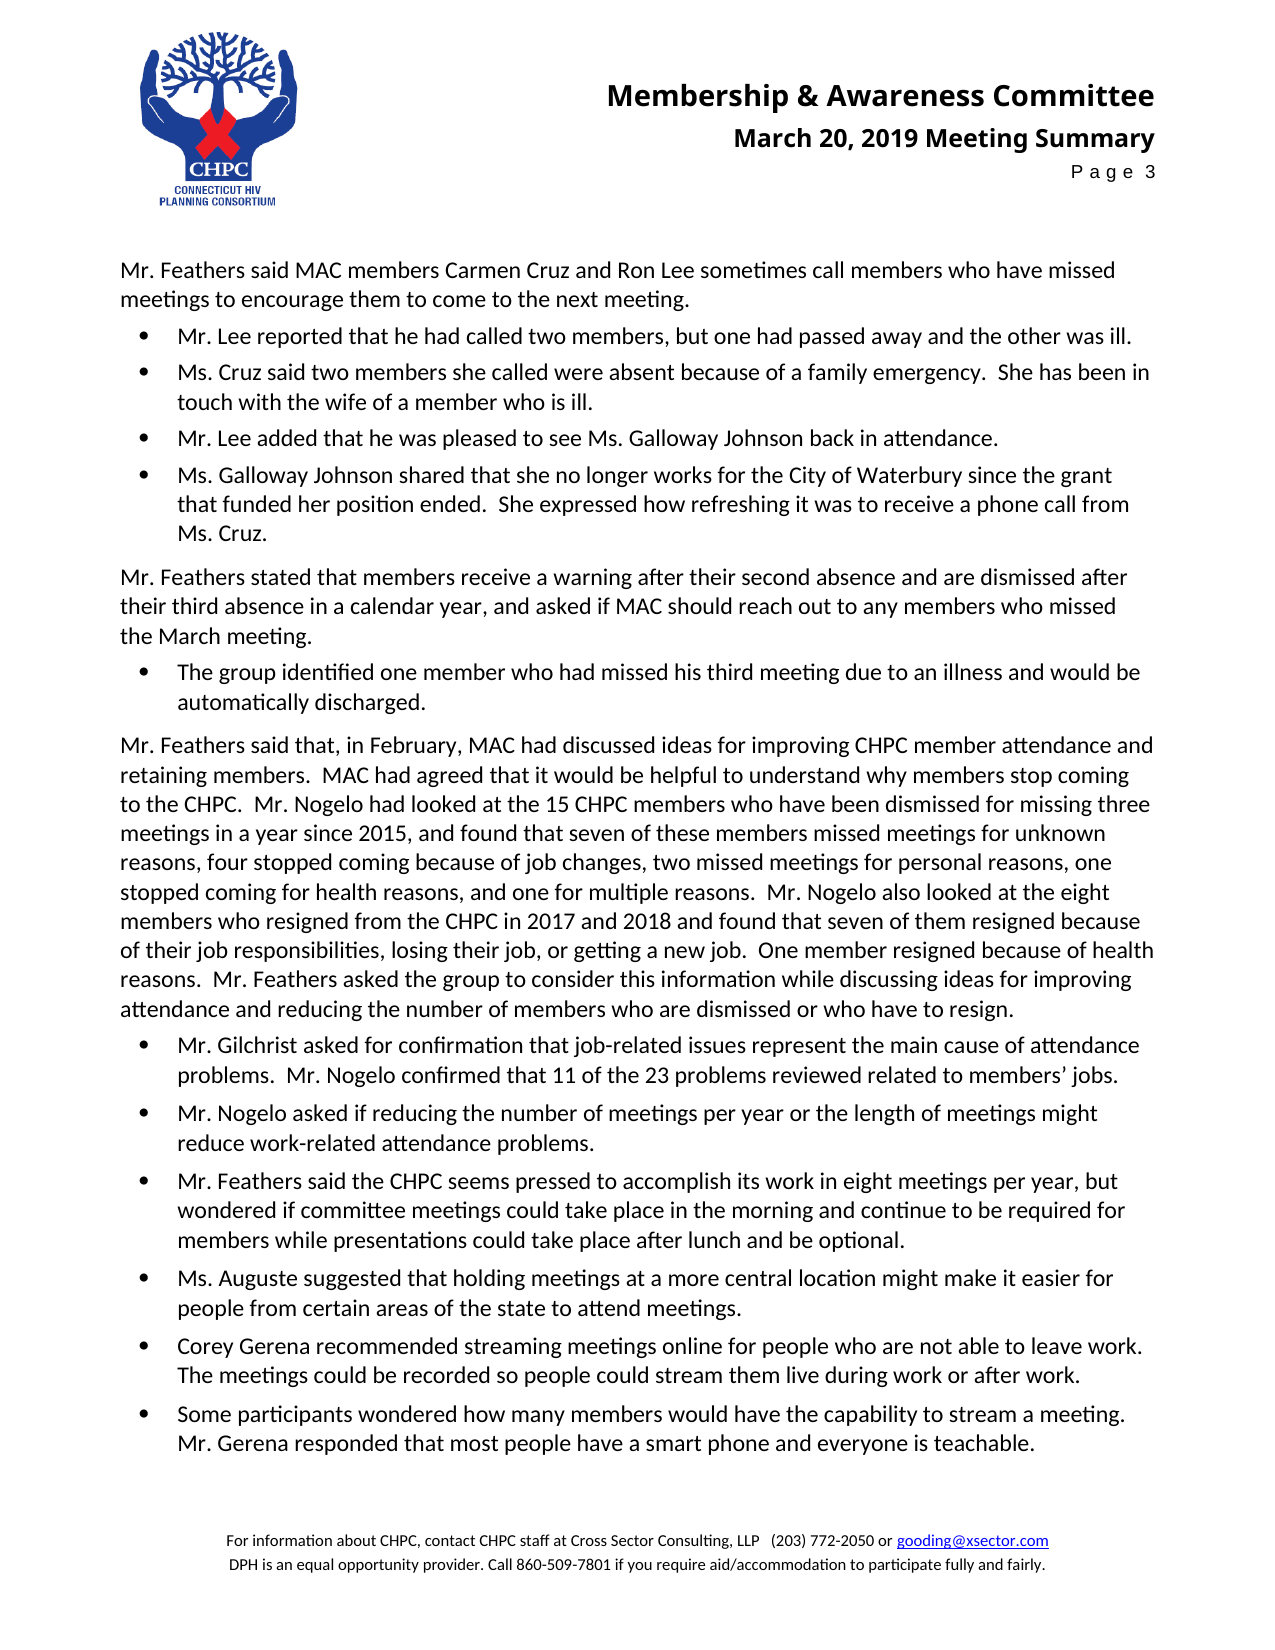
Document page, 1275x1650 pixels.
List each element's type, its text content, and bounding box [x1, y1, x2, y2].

list Mr. Nogelo asked if reducing the number of meetings per year or the length of meetings might reduce work-related attendance problems. [139, 1098, 1155, 1157]
list Ms. Cruz said two members she called were absent because of a family emergency. She has been in touch with the wife of a member who is ill. [139, 357, 1155, 416]
list The group identified one member who had missed his third meeting due to an illness and would be automatically discharged. [139, 657, 1155, 716]
text Mr. Feathers said MAC members Carmen Cruz and Ron Lee sometimes call members who have missed meetings to encourage them to come to the next meeting. [120, 255, 1155, 313]
text Mr. Feathers said that, in February, MAC had discussed ideas for improving CHPC member attendance and retaining members. MAC had agreed that it would be helpful to understand why members stop coming to the CHPC. Mr. Nogelo had looked at the 15 CHPC members who have been dismissed for missing three meetings in a year since 2015, and found that seven of these members missed meetings for unknown reasons, four stopped coming because of job changes, two missed meetings for personal reasons, one stopped coming for health reasons, and one for multiple reasons. Mr. Nogelo also looked at the eight members who resigned from the CHPC in 2017 and 2018 and found that seven of them resigned because of their job responsibilities, losing their job, or getting a new job. One member resigned because of health reasons. Mr. Feathers asked the group to consider this information while discussing ideas for improving attendance and reducing the number of members who are dismissed or who have to resign. [120, 730, 1155, 1023]
list Mr. Gilchrist asked for confirmation that job-related issues represent the main cause of attendance problems. Mr. Nogelo confirmed that 11 of the 23 problems reviewed related to members’ jobs. [139, 1030, 1155, 1089]
list Corey Gerena recommended streaming meetings online for people who are not able to leave work. The meetings could be recorded so people could stream them live during work or after work. [139, 1331, 1155, 1390]
list Mr. Feathers said the CHPC seems pressed to accomplish its work in eight meetings per year, but wondered if committee meetings could take place in the morning and continue to be required for members while presentations could take place after lunch and be optional. [139, 1166, 1155, 1254]
picture [111, 7, 328, 235]
list Mr. Lee reported that he had called two members, but one had passed away and the other was ill. [139, 321, 1155, 350]
list Ms. Galloway Johnson shared that she no longer works for the City of Waterbury since the grant that funded her position ended. She expressed how refreshing it was to receive a phone call from Ms. Cruz. [139, 460, 1155, 548]
list Ms. Auguste suggested that holding meetings at a more central location might make it easier for people from certain areas of the state to attend meetings. [139, 1263, 1155, 1322]
list Some participants wondered how many members would have the capability to stream a meeting. Mr. Gerena responded that most people have a smart phone and everyone is teachable. [139, 1399, 1155, 1458]
list Mr. Lee added that he was pleased to see Ms. Galloway Johnson back in attendance. [139, 423, 1155, 452]
text Mr. Feathers stated that members receive a warning after their second absence and are dismissed after their third absence in a calendar year, and asked if MAC should reach out to any members who missed the March meeting. [120, 562, 1155, 650]
